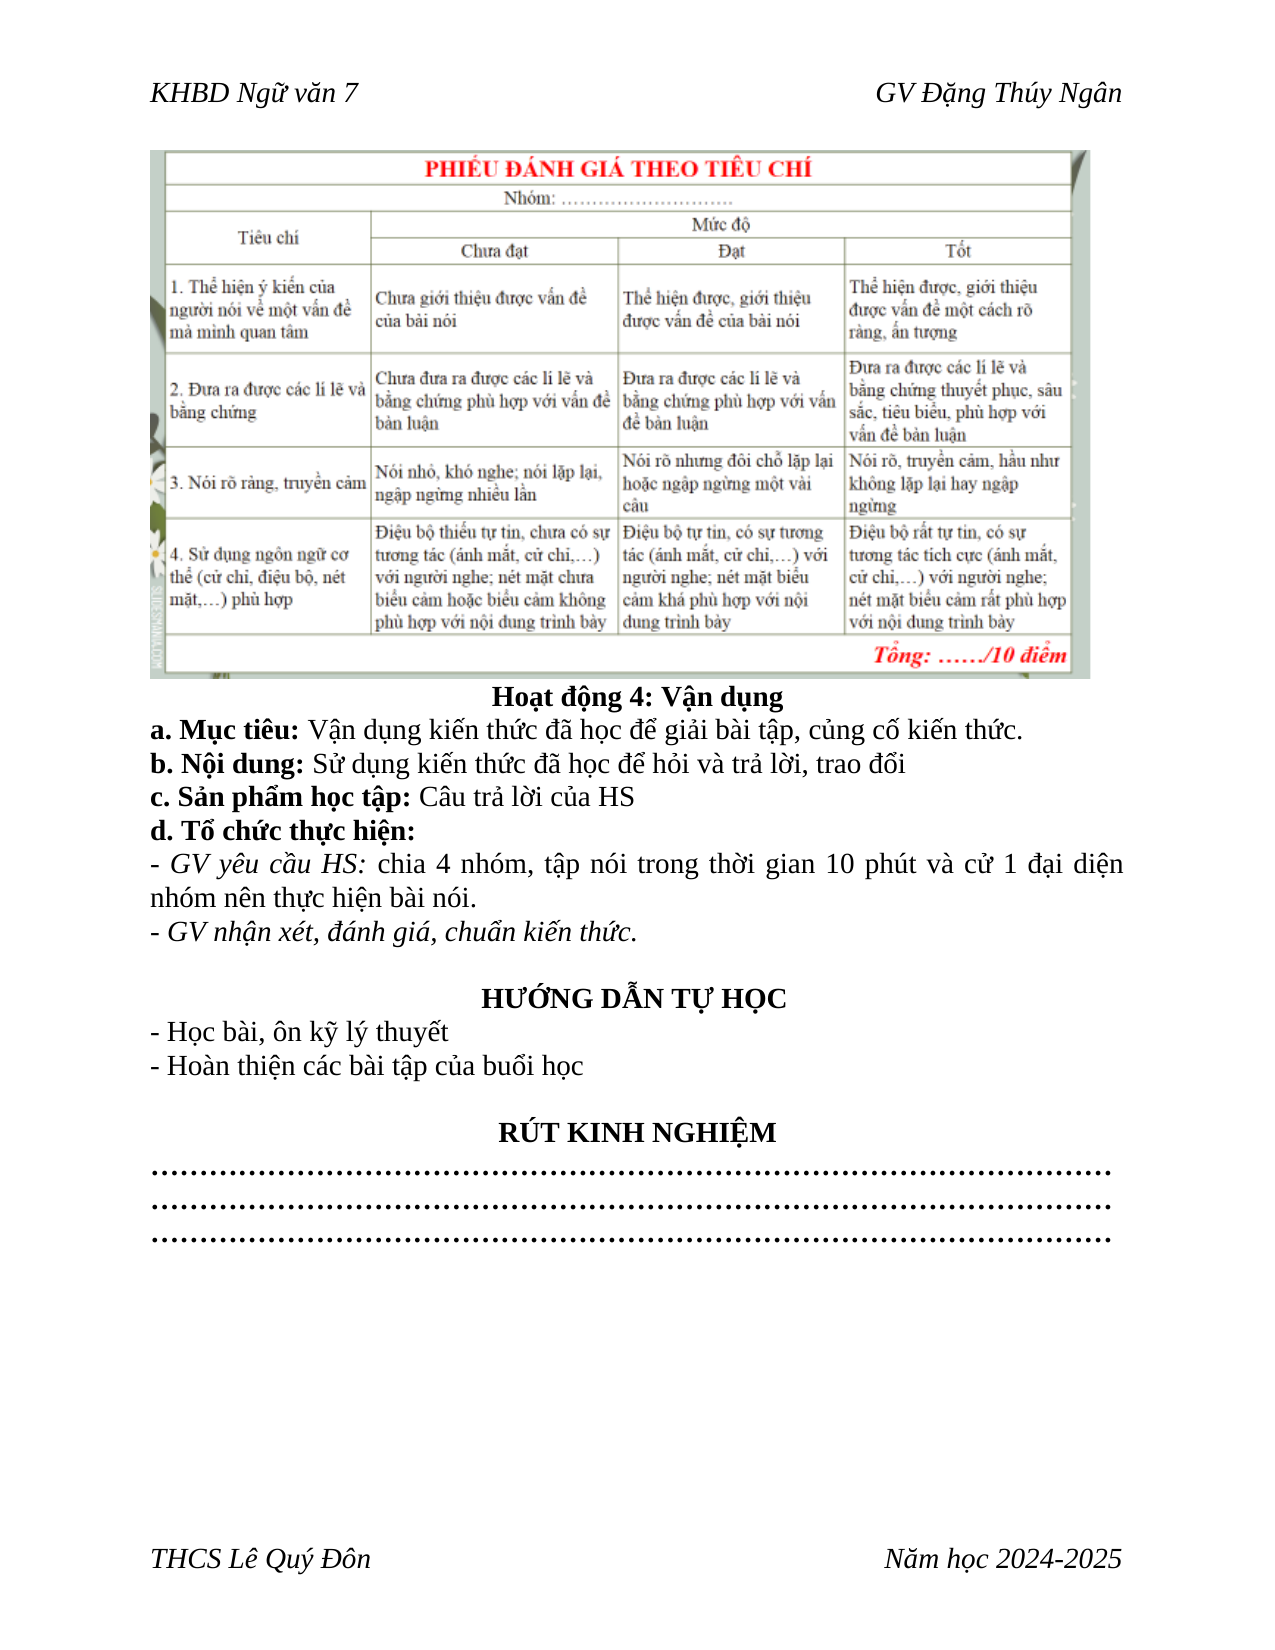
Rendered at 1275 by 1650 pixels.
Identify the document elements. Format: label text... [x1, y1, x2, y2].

text Hoạt động 4: Vận dụng [150, 679, 1125, 712]
text - GV nhận xét, đánh giá, chuẩn kiến thức. [150, 914, 1125, 947]
text a. Mục tiêu: Vận dụng kiến thức đã học để giải bài tập, củng cố kiến thức. [150, 712, 1125, 746]
list Học bài, ôn kỹ lý thuyết [150, 1014, 1119, 1048]
list Hoàn thiện các bài tập của buổi học [150, 1048, 1119, 1081]
text HƯỚNG DẪN TỰ HỌC [150, 981, 1119, 1014]
text d. Tổ chức thực hiện: [150, 813, 1125, 847]
text c. Sản phẩm học tập: Câu trả lời của HS [150, 779, 1125, 813]
text - GV yêu cầu HS: chia 4 nhóm, tập nói trong thời gian 10 phút và cử 1 đại diện nhóm nên thực hiện bài nói. [150, 847, 1125, 914]
text ……………………………………………………………………………………………………………………………………………………………………………………………………………………………………………………………………… [150, 1148, 1125, 1249]
text RÚT KINH NGHIỆM [150, 1115, 1125, 1148]
picture [150, 150, 1091, 679]
text b. Nội dung: Sử dụng kiến thức đã học để hỏi và trả lời, trao đổi [150, 746, 1125, 779]
